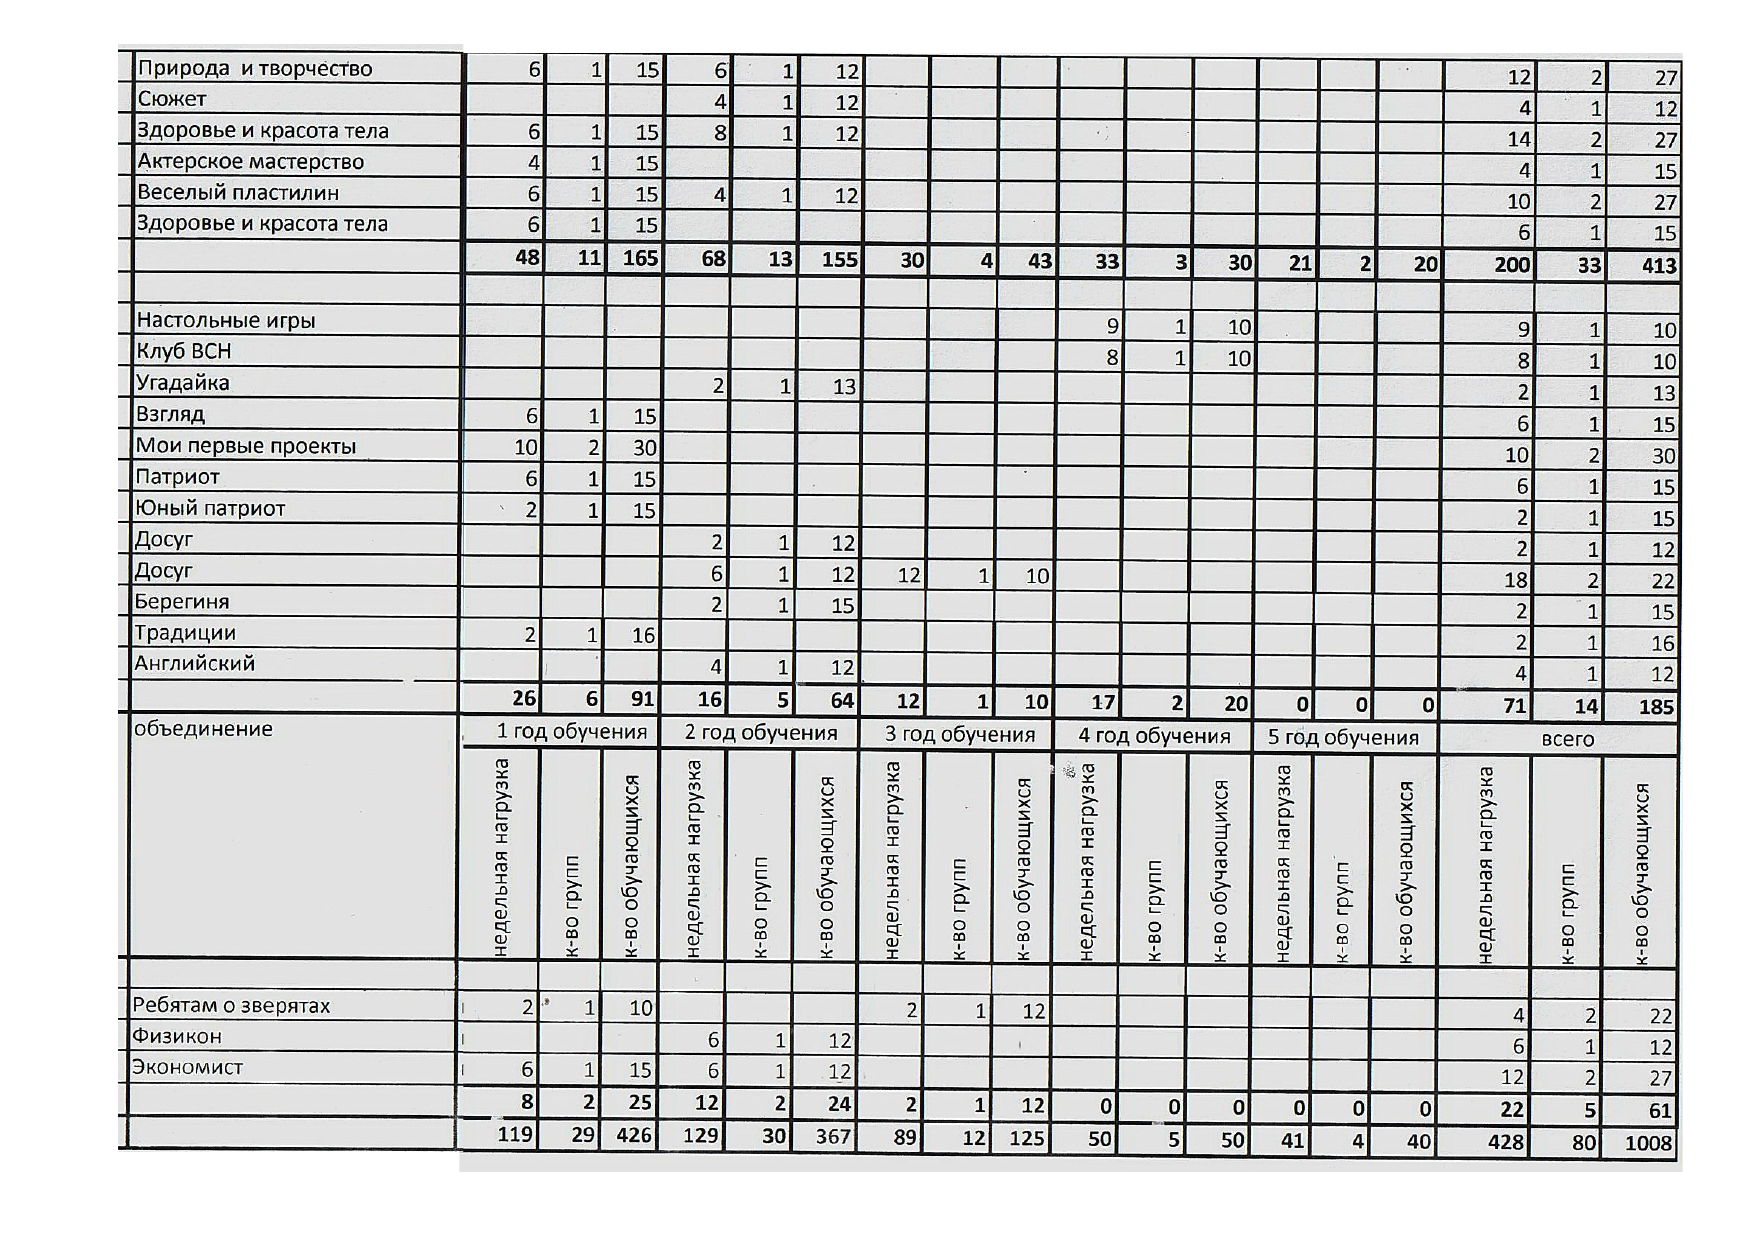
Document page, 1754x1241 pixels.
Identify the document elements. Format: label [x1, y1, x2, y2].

picture [118, 44, 1683, 1172]
